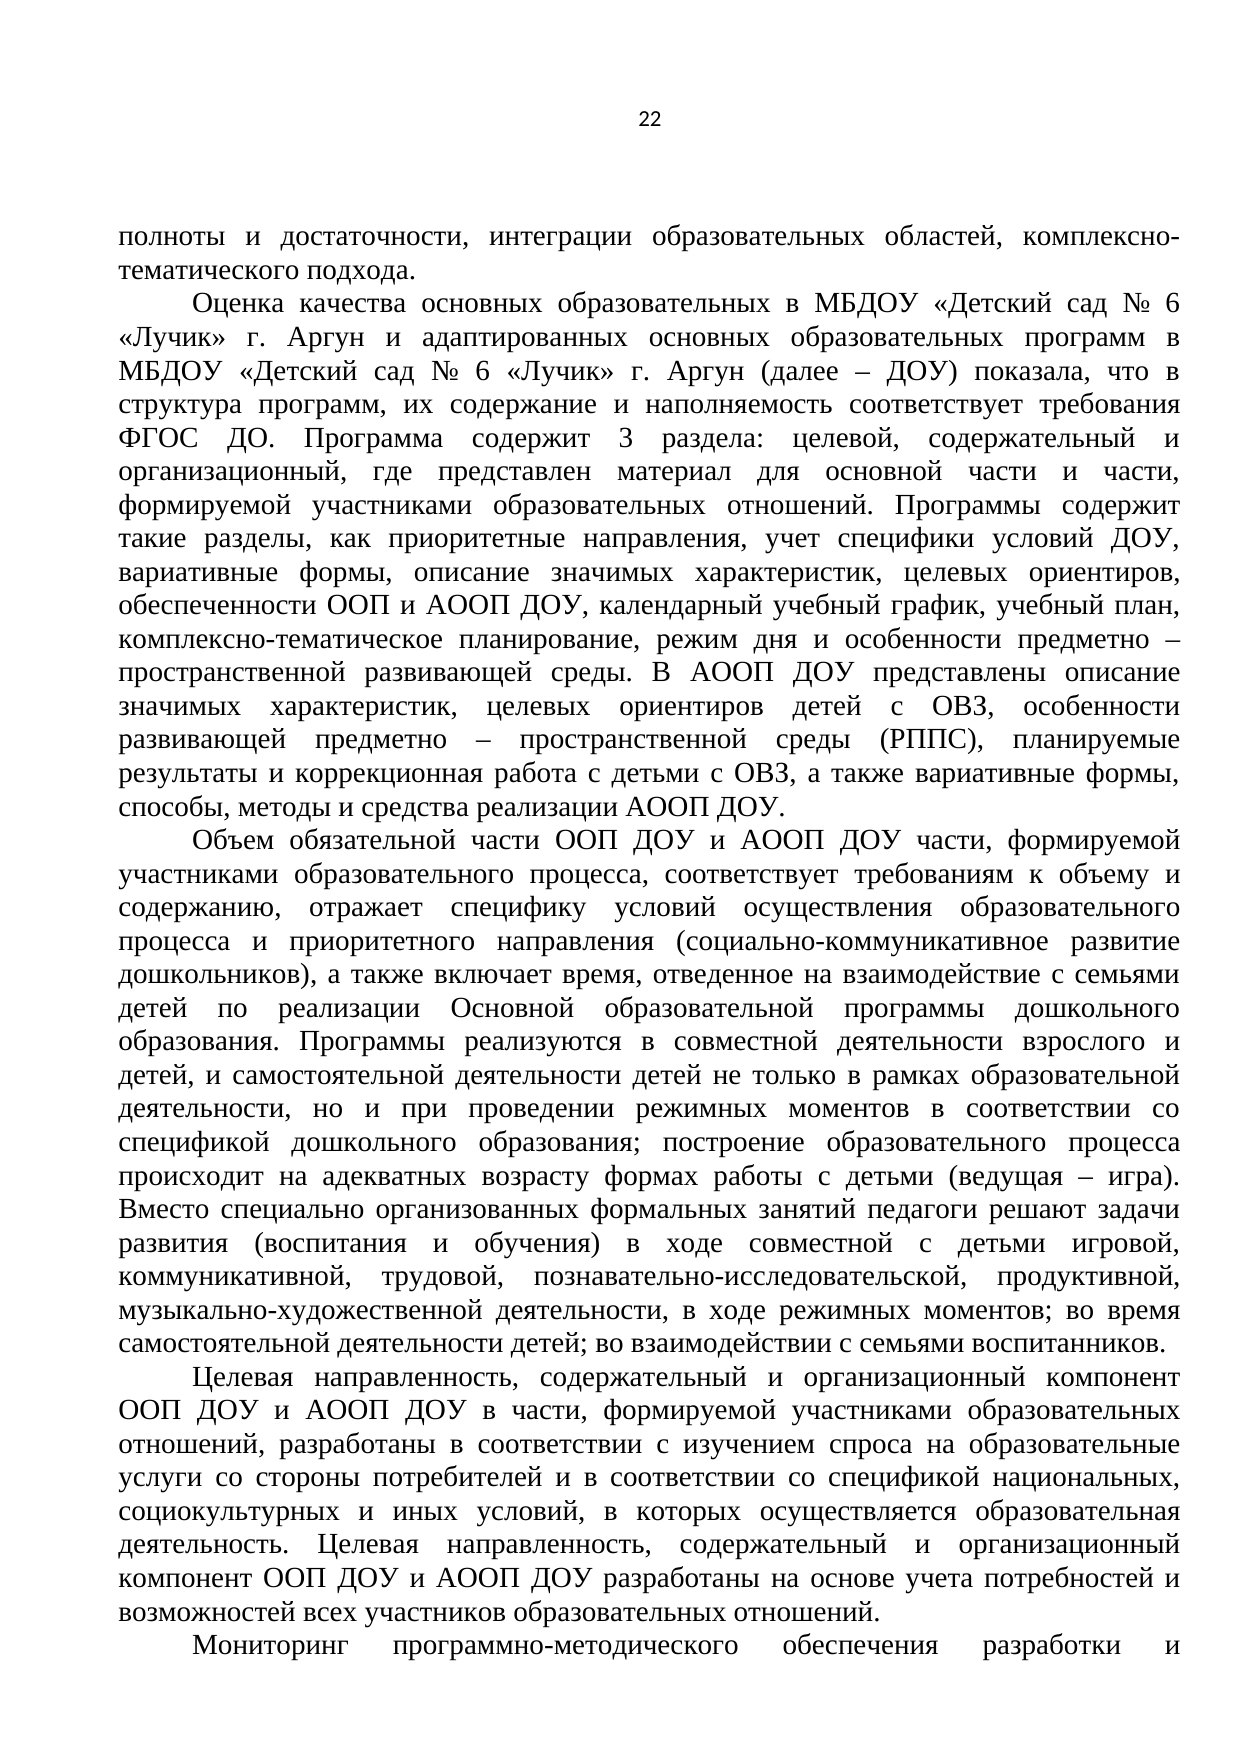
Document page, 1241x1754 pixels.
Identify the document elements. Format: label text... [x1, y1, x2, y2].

text Целевая направленность, содержательный и организационный компонент ООП ДОУ и АООП ДОУ в части, формируемой участниками образовательных отношений, разработаны в соответствии с изучением спроса на образовательные услуги со стороны потребителей и в соответствии со спецификой национальных, социокультурных и иных условий, в которых осуществляется образовательная деятельность. Целевая направленность, содержательный и организационный компонент ООП ДОУ и АООП ДОУ разработаны на основе учета потребностей и возможностей всех участников образовательных отношений. [118, 1359, 1181, 1627]
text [118, 1627, 1181, 1661]
text Оценка качества основных образовательных в МБДОУ «Детский сад № 6 «Лучик» г. Аргун и адаптированных основных образовательных программ в МБДОУ «Детский сад № 6 «Лучик» г. Аргун (далее – ДОУ) показала, что в структура программ, их содержание и наполняемость соответствует требования ФГОС ДО. Программа содержит 3 раздела: целевой, содержательный и организационный, где представлен материал для основной части и части, формируемой участниками образовательных отношений. Программы содержит такие разделы, как приоритетные направления, учет специфики условий ДОУ, вариативные формы, описание значимых характеристик, целевых ориентиров, обеспеченности ООП и АООП ДОУ, календарный учебный график, учебный план, комплексно-тематическое планирование, режим дня и особенности предметно – пространственной развивающей среды. В АООП ДОУ представлены описание значимых характеристик, целевых ориентиров детей с ОВЗ, особенности развивающей предметно – пространственной среды (РППС), планируемые результаты и коррекционная работа с детьми с ОВЗ, а также вариативные формы, способы, методы и средства реализации АООП ДОУ. [118, 286, 1181, 822]
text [118, 218, 1181, 286]
text Объем обязательной части ООП ДОУ и АООП ДОУ части, формируемой участниками образовательного процесса, соответствует требованиям к объему и содержанию, отражает специфику условий осуществления образовательного процесса и приоритетного направления (социально-коммуникативное развитие дошкольников), а также включает время, отведенное на взаимодействие с семьями детей по реализации Основной образовательной программы дошкольного образования. Программы реализуются в совместной деятельности взрослого и детей, и самостоятельной деятельности детей не только в рамках образовательной деятельности, но и при проведении режимных моментов в соответствии со спецификой дошкольного образования; построение образовательного процесса происходит на адекватных возрасту формах работы с детьми (ведущая – игра). Вместо специально организованных формальных занятий педагоги решают задачи развития (воспитания и обучения) в ходе совместной с детьми игровой, коммуникативной, трудовой, познавательно-исследовательской, продуктивной, музыкально-художественной деятельности, в ходе режимных моментов; во время самостоятельной деятельности детей; во взаимодействии с семьями воспитанников. [118, 822, 1181, 1359]
